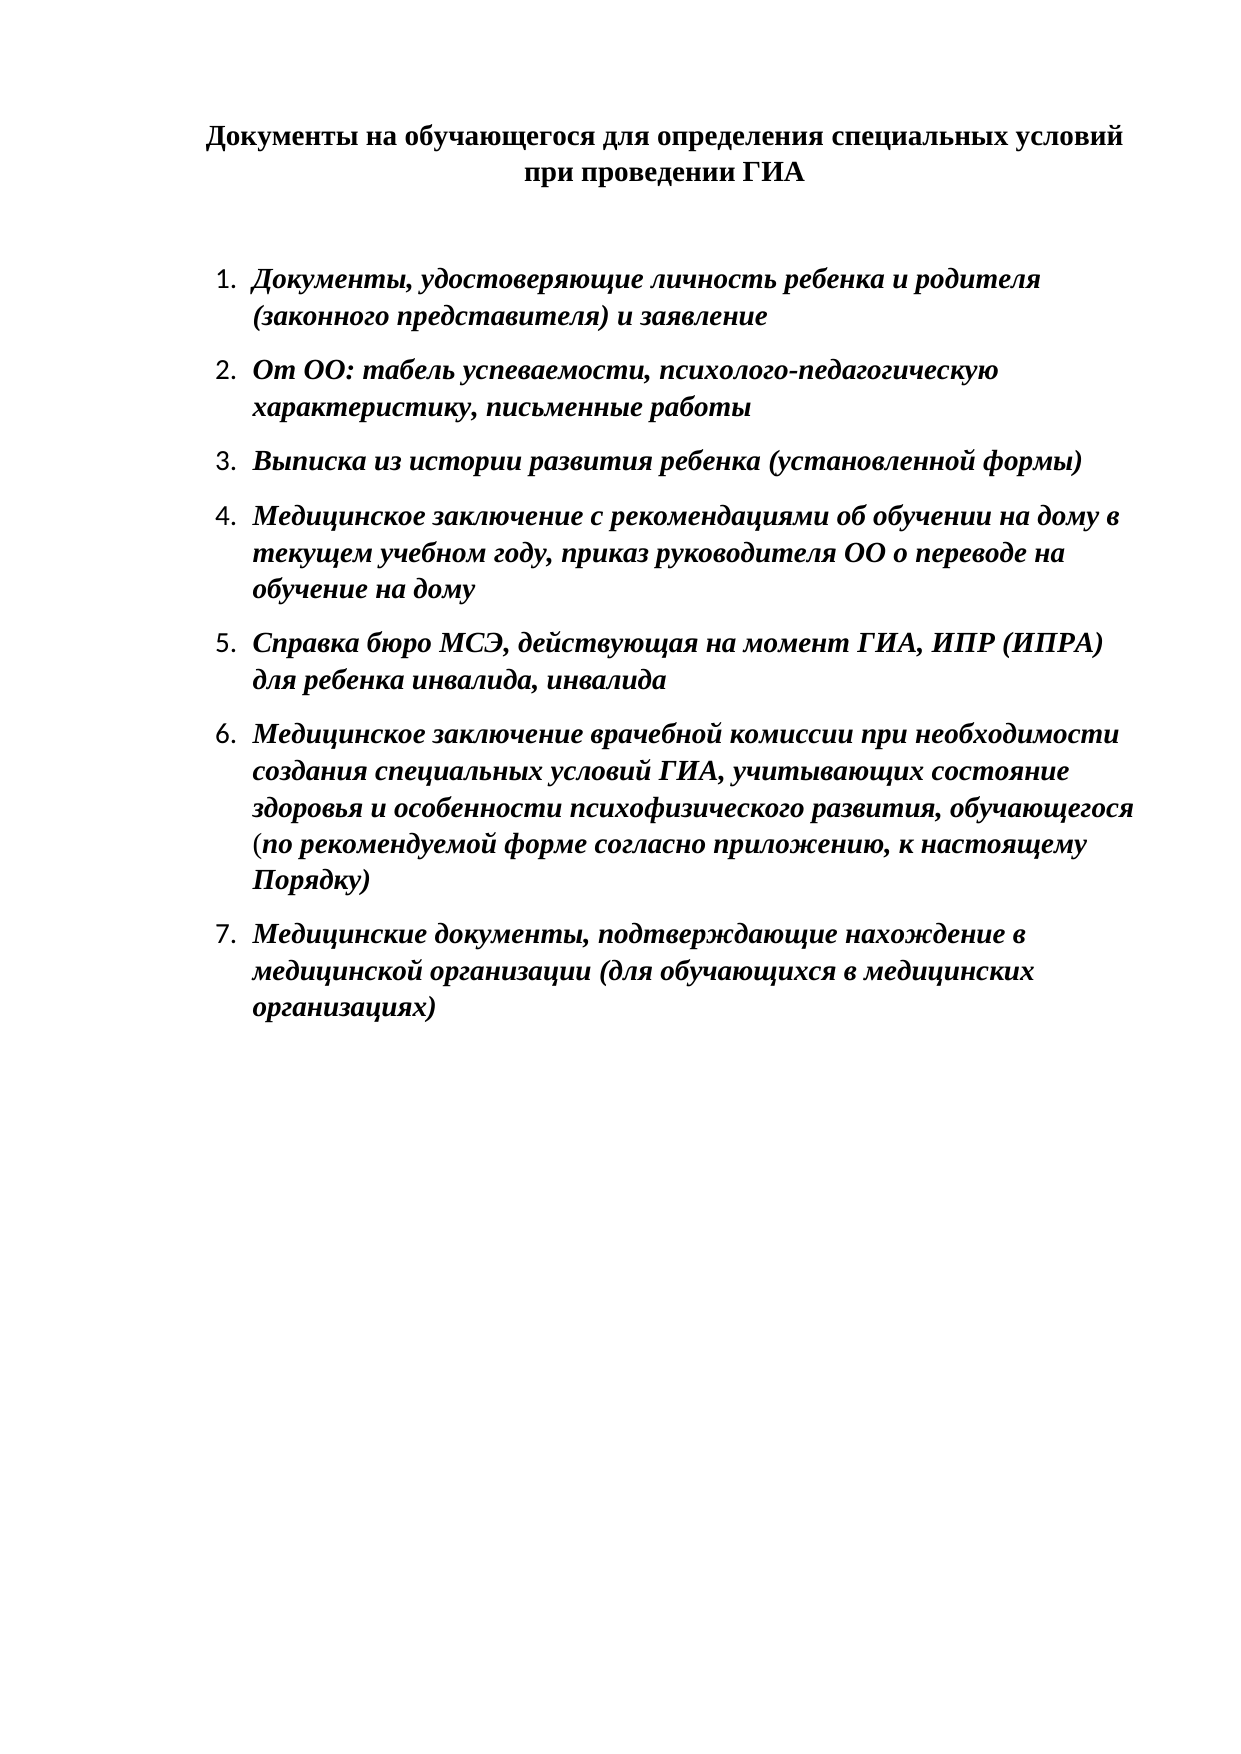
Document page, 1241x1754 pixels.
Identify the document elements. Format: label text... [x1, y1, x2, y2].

list Медицинское заключение с рекомендациями об обучении на дому в текущем учебном году, приказ руководителя ОО о переводе на обучение на дому [215, 497, 1152, 605]
list От ОО: табель успеваемости, психолого-педагогическую характеристику, письменные работы [215, 351, 1152, 423]
list Медицинские документы, подтверждающие нахождение в медицинской организации (для обучающихся в медицинских организациях) [215, 915, 1152, 1023]
list Справка бюро МСЭ, действующая на момент ГИА, ИПР (ИПРА) для ребенка инвалида, инвалида [215, 624, 1152, 696]
text Документы на обучающегося для определения специальных условий при проведении ГИА [177, 118, 1152, 188]
list Медицинское заключение врачебной комиссии при необходимости создания специальных условий ГИА, учитывающих состояние здоровья и особенности психофизического развития, обучающегося (по рекомендуемой форме согласно приложению, к настоящему Порядку) [215, 715, 1152, 896]
list Выписка из истории развития ребенка (установленной формы) [215, 442, 1152, 478]
list Документы, удостоверяющие личность ребенка и родителя (законного представителя) и заявление [215, 260, 1152, 332]
